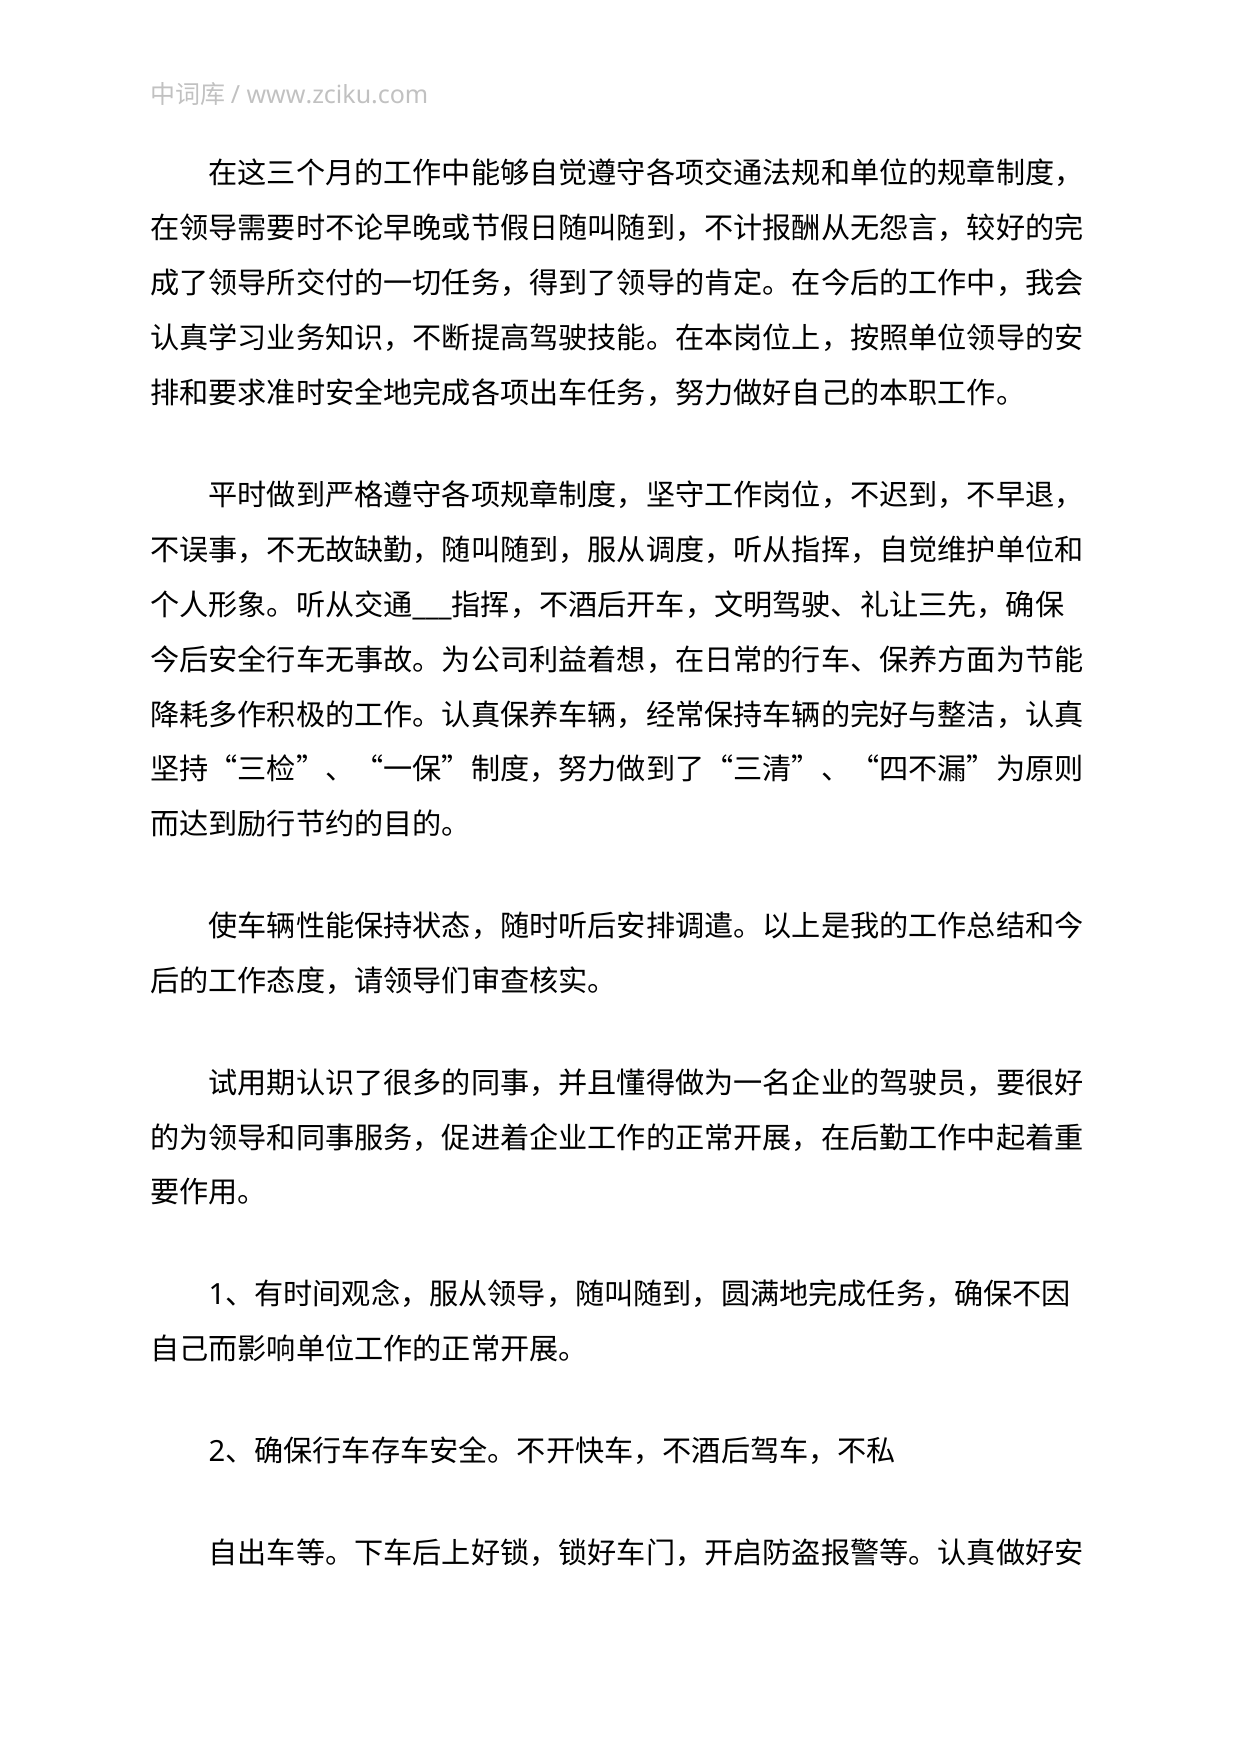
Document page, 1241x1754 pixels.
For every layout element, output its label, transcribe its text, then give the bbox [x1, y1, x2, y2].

text 试用期认识了很多的同事，并且懂得做为一名企业的驾驶员，要很好的为领导和同事服务，促进着企业工作的正常开展，在后勤工作中起着重要作用。 [150, 1059, 1090, 1211]
text 使车辆性能保持状态，随时听后安排调遣。以上是我的工作总结和今后的工作态度，请领导们审查核实。 [150, 903, 1090, 1000]
text 1、有时间观念，服从领导，随叫随到，圆满地完成任务，确保不因自己而影响单位工作的正常开展。 [150, 1271, 1090, 1368]
text 2、确保行车存车安全。不开快车，不酒后驾车，不私 [150, 1428, 1090, 1470]
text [150, 1529, 1090, 1572]
text 平时做到严格遵守各项规章制度，坚守工作岗位，不迟到，不早退，不误事，不无故缺勤，随叫随到，服从调度，听从指挥，自觉维护单位和个人形象。听从交通___指挥，不酒后开车，文明驾驶、礼让三先，确保今后安全行车无事故。为公司利益着想，在日常的行车、保养方面为节能降耗多作积极的工作。认真保养车辆，经常保持车辆的完好与整洁，认真坚持“三检”、“一保”制度，努力做到了“三清”、“四不漏”为原则而达到励行节约的目的。 [150, 471, 1090, 843]
text 在这三个月的工作中能够自觉遵守各项交通法规和单位的规章制度，在领导需要时不论早晚或节假日随叫随到，不计报酬从无怨言，较好的完成了领导所交付的一切任务，得到了领导的肯定。在今后的工作中，我会认真学习业务知识，不断提高驾驶技能。在本岗位上，按照单位领导的安排和要求准时安全地完成各项出车任务，努力做好自己的本职工作。 [150, 150, 1090, 412]
